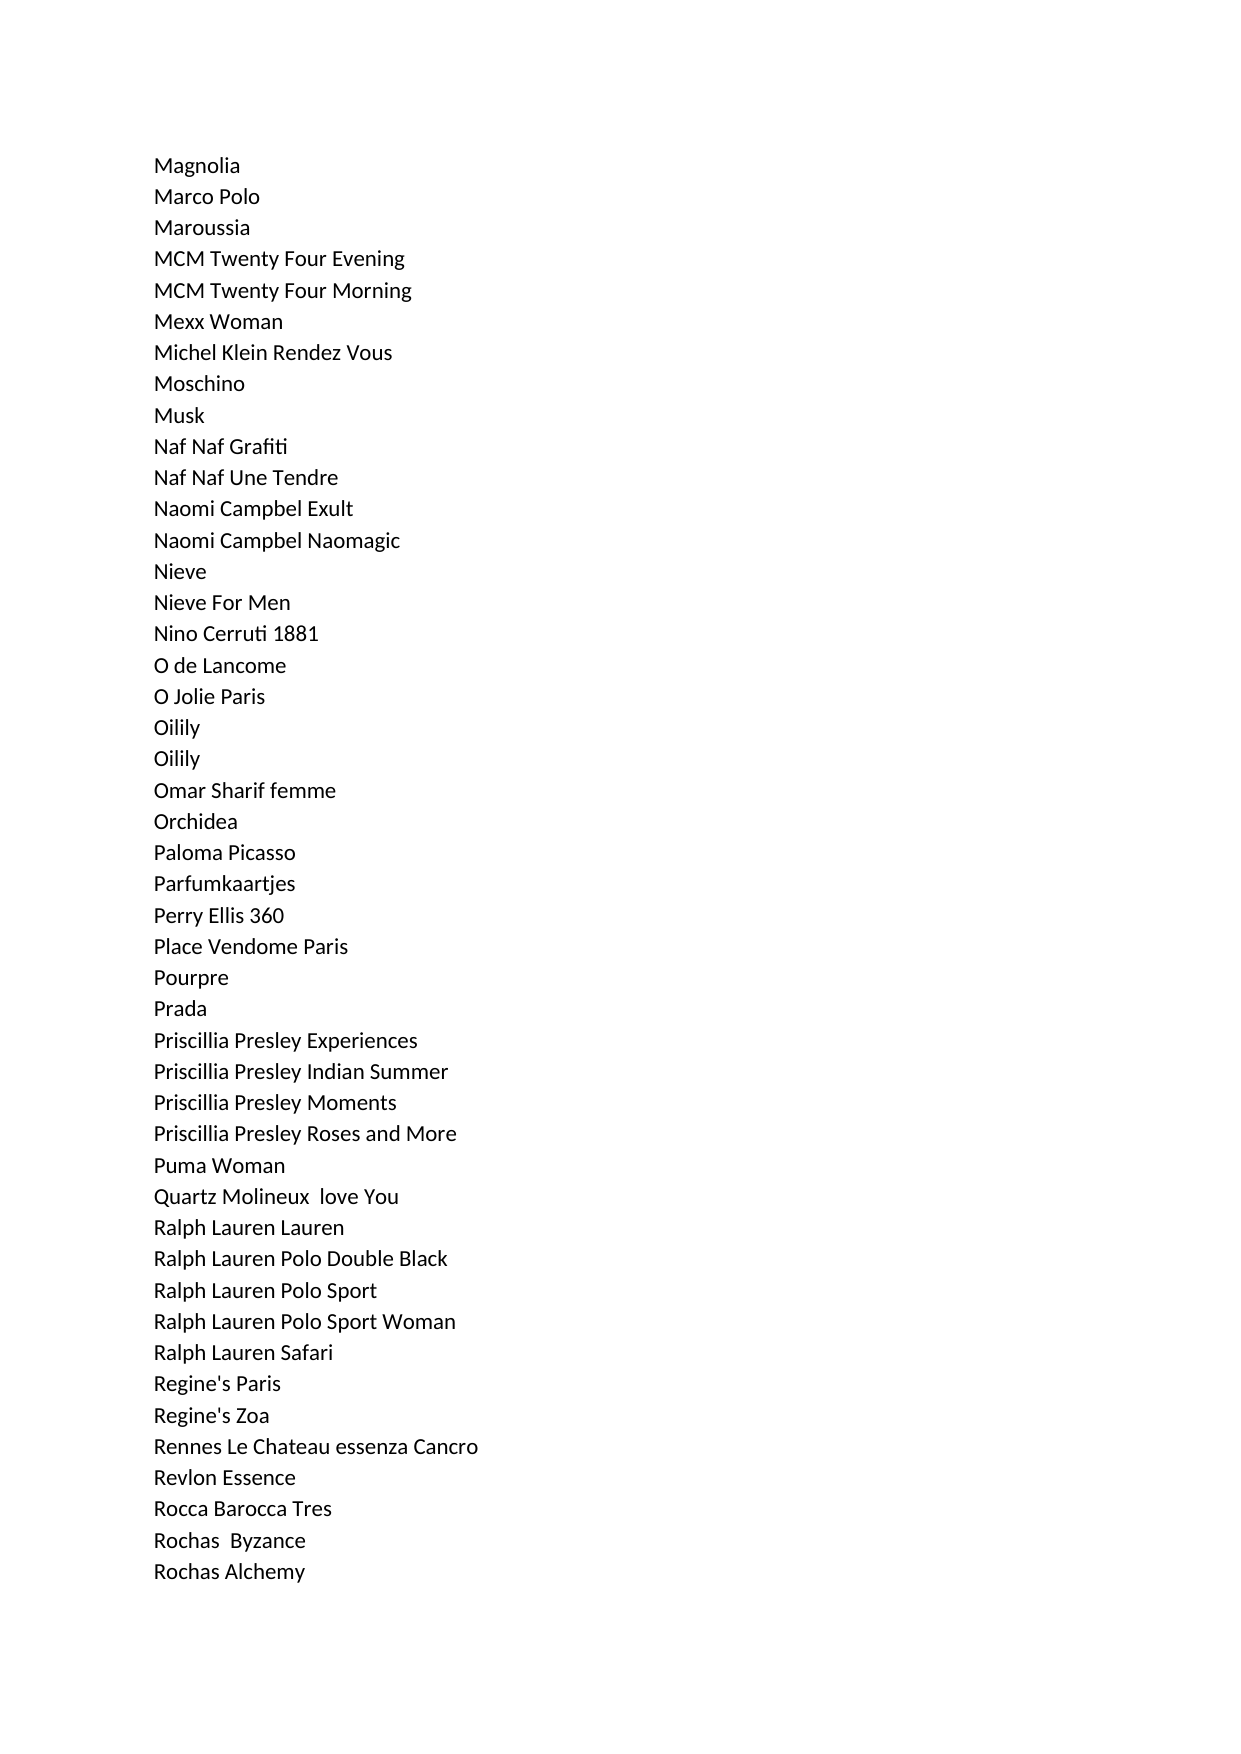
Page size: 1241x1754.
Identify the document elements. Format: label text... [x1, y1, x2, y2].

table_cell MCM Twenty Four Evening [146, 241, 571, 273]
table_cell Ralph Lauren Safari [146, 1335, 571, 1366]
table_cell Ralph Lauren Lauren [146, 1210, 571, 1241]
table_cell Paloma Picasso [146, 835, 571, 866]
table_cell Orchidea [146, 804, 571, 835]
table_cell Nino Cerruti 1881 [146, 616, 571, 648]
table_cell Perry Ellis 360 [146, 898, 571, 929]
table_cell Prada [146, 991, 571, 1023]
table_cell Nieve [146, 554, 571, 585]
table_cell Pourpre [146, 960, 571, 991]
table_cell Musk [146, 398, 571, 429]
table_cell Quartz Molineux love You [146, 1179, 571, 1210]
table_cell Nieve For Men [146, 585, 571, 616]
table_cell Moschino [146, 366, 571, 398]
table_cell Rocca Barocca Tres [146, 1491, 571, 1523]
table_cell Puma Woman [146, 1148, 571, 1179]
table_cell Regine's Zoa [146, 1398, 571, 1429]
table_cell Naf Naf Une Tendre [146, 460, 571, 491]
table_cell Rochas Alchemy [146, 1554, 571, 1585]
table_cell O de Lancome [146, 648, 571, 679]
table_cell Naomi Campbel Naomagic [146, 523, 571, 554]
table_cell Parfumkaartjes [146, 866, 571, 898]
table_cell Oilily [146, 741, 571, 773]
table_cell Mexx Woman [146, 304, 571, 335]
table_cell MCM Twenty Four Morning [146, 273, 571, 304]
table_cell Ralph Lauren Polo Double Black [146, 1241, 571, 1273]
table_cell Priscillia Presley Indian Summer [146, 1054, 571, 1085]
table_cell Maroussia [146, 210, 571, 241]
table_cell Regine's Paris [146, 1366, 571, 1398]
table_cell Rennes Le Chateau essenza Cancro [146, 1429, 571, 1460]
table_cell Ralph Lauren Polo Sport Woman [146, 1304, 571, 1335]
table_cell Priscillia Presley Roses and More [146, 1116, 571, 1148]
table_cell Oilily [146, 710, 571, 741]
table_cell Place Vendome Paris [146, 929, 571, 960]
table_cell Priscillia Presley Experiences [146, 1023, 571, 1054]
table_cell Revlon Essence [146, 1460, 571, 1491]
table_cell Magnolia [146, 148, 571, 179]
table_cell Rochas Byzance [146, 1523, 571, 1554]
table_cell Omar Sharif femme [146, 773, 571, 804]
table_cell Naf Naf Grafiti [146, 429, 571, 460]
table_cell Marco Polo [146, 179, 571, 210]
table_cell Priscillia Presley Moments [146, 1085, 571, 1116]
table_cell Michel Klein Rendez Vous [146, 335, 571, 366]
table_cell Naomi Campbel Exult [146, 491, 571, 523]
table_cell Ralph Lauren Polo Sport [146, 1273, 571, 1304]
table_cell O Jolie Paris [146, 679, 571, 710]
